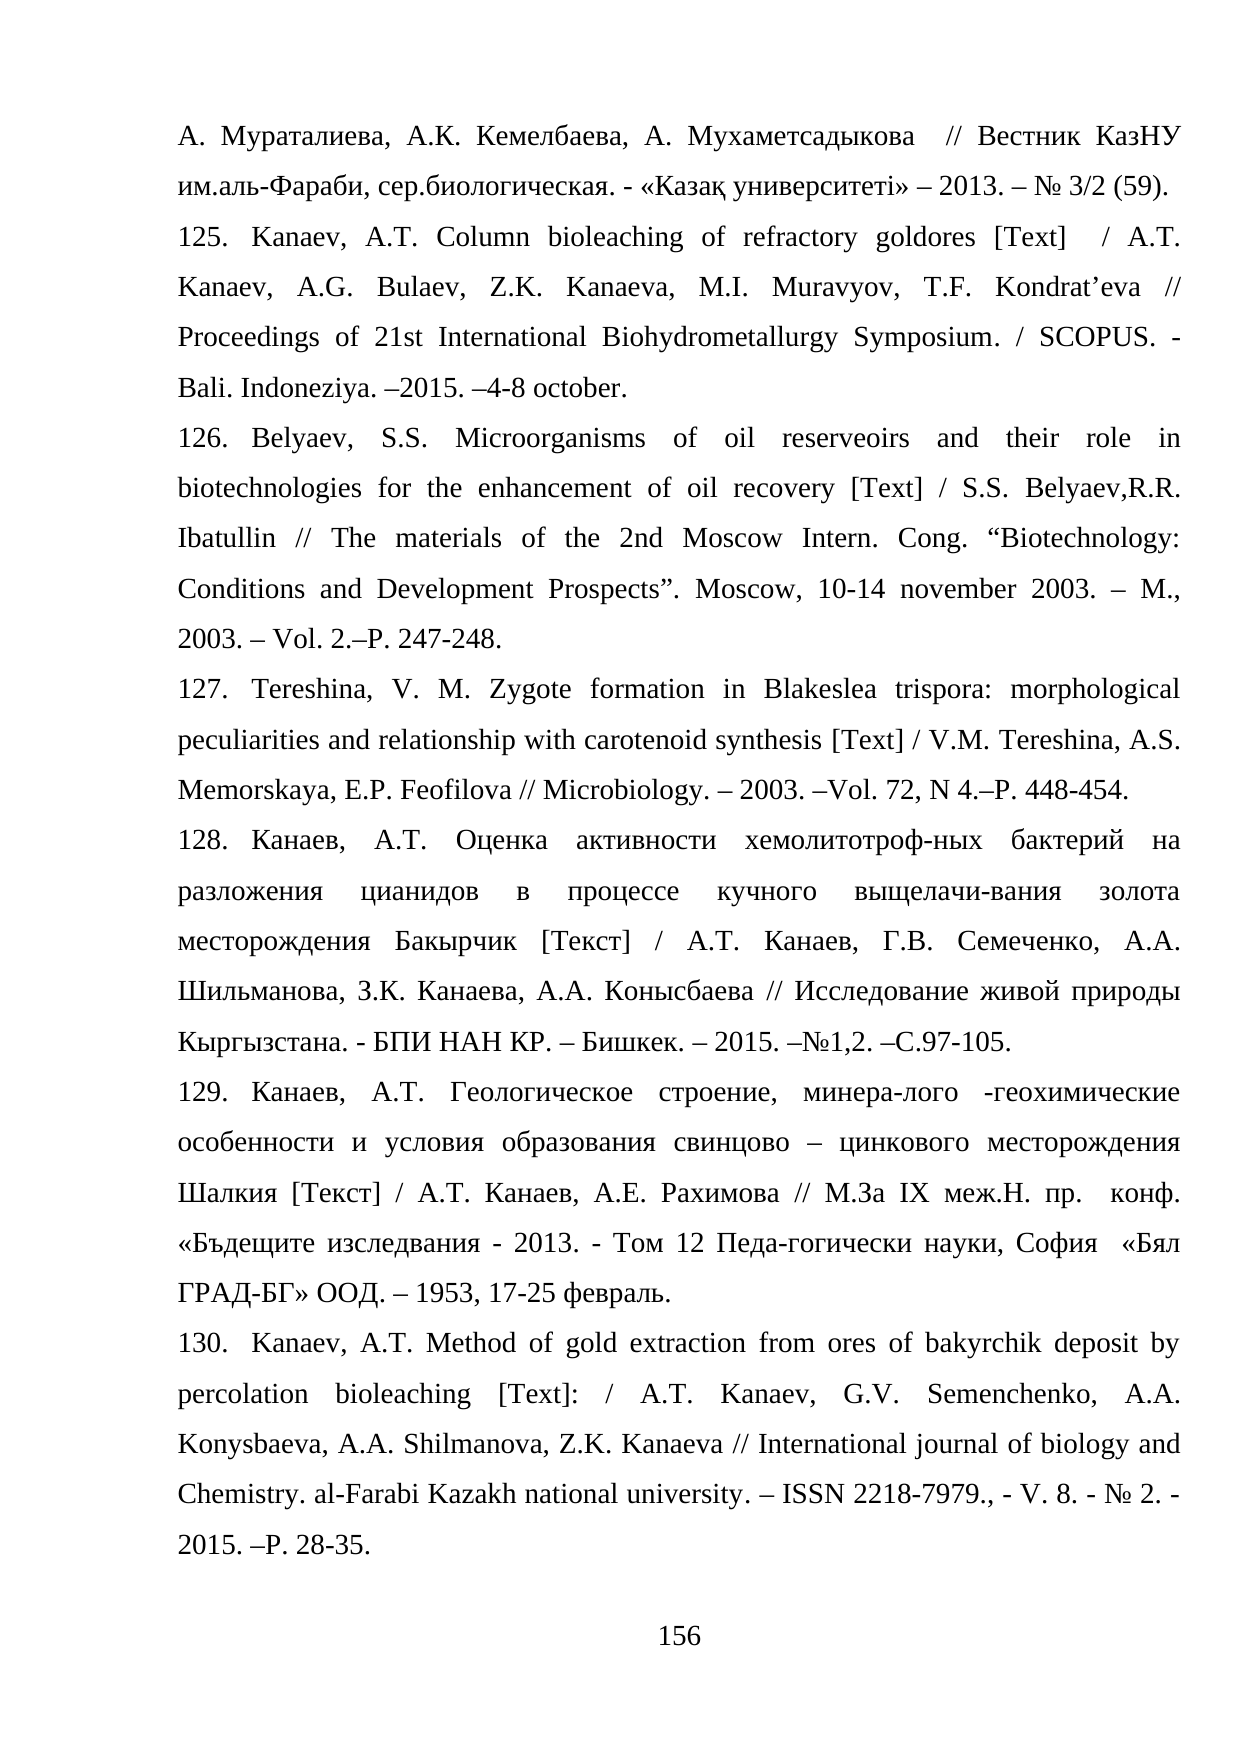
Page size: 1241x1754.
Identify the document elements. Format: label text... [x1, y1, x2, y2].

list Kanaev, A.T. Method of gold extraction from ores of bakyrchik deposit by percolation bioleaching [Text]: / A.T. Kanaev, G.V. Semenchenko, A.A. Konysbaeva, A.A. Shilmanova, Z.K. Kanaeva // International journal of biology and Chemistry. аl-Farabi Kazakh national university. – ISSN 2218-7979., - V. 8. - № 2. - 2015. –P. 28-35. [177, 1326, 1181, 1560]
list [177, 118, 1181, 202]
list Канаев, А.Т. Оценка активности хемолитотроф-ных бактерий на разложения цианидов в процессе кучного выщелачи-вания золота месторождения Бакырчик [Текст] / А.Т. Канаев, Г.В. Семеченко, А.А. Шильманова, З.К. Канаева, А.А. Конысбаева // Исследование живой природы Кыргызстана. - БПИ НАН КР. – Бишкек. – 2015. –№1,2. –С.97-105. [177, 822, 1181, 1057]
list Belyaev, S.S. Microorganisms of oil reserveoirs and their role in biotechnologies for the enhancement of oil recovery [Text] / S.S. Belyaev,R.R. Ibatullin // The materials of the 2nd Moscow Intern. Cong. “Biotechnology: Conditions and Development Prospects”. Moscow, 10-14 november 2003. – M., 2003. – Vol. 2.–Р. 247-248. [177, 420, 1181, 655]
list Канаев, А.Т. Геологическое строение, минера-лого -геохимические особенности и условия образования свинцово – цинкового месторождения Шалкия [Текст] / А.Т. Канаев, А.Е. Рахимова // М.За IX меж.Н. пр. конф. «Бъдещите изследвания - 2013. - Том 12 Педа-гогически науки, София «Бял ГРАД-БГ» ООД. – 1953, 17-25 февраль. [177, 1074, 1181, 1309]
list Kanaev, A.T. Column bioleaching of refractory goldores [Text] / A.T. Kanaev, A.G. Bulaev, Z.K. Kanaeva, M.I. Muravyov, T.F. Kondrat’eva // Proceedings of 21st International Biohydrometallurgy Symposium. / SCOPUS. - Bali. Indoneziya. –2015. –4-8 october. [177, 219, 1181, 403]
list Tereshina, V. M. Zygote formation in Blakeslea trispora: morphological peculiarities and relationship with carotenoid synthesis [Text] / V.M. Tereshina, A.S. Memorskaya, E.P. Feofilova // Microbiology. – 2003. –Vol. 72, N 4.–Р. 448-454. [177, 672, 1181, 806]
